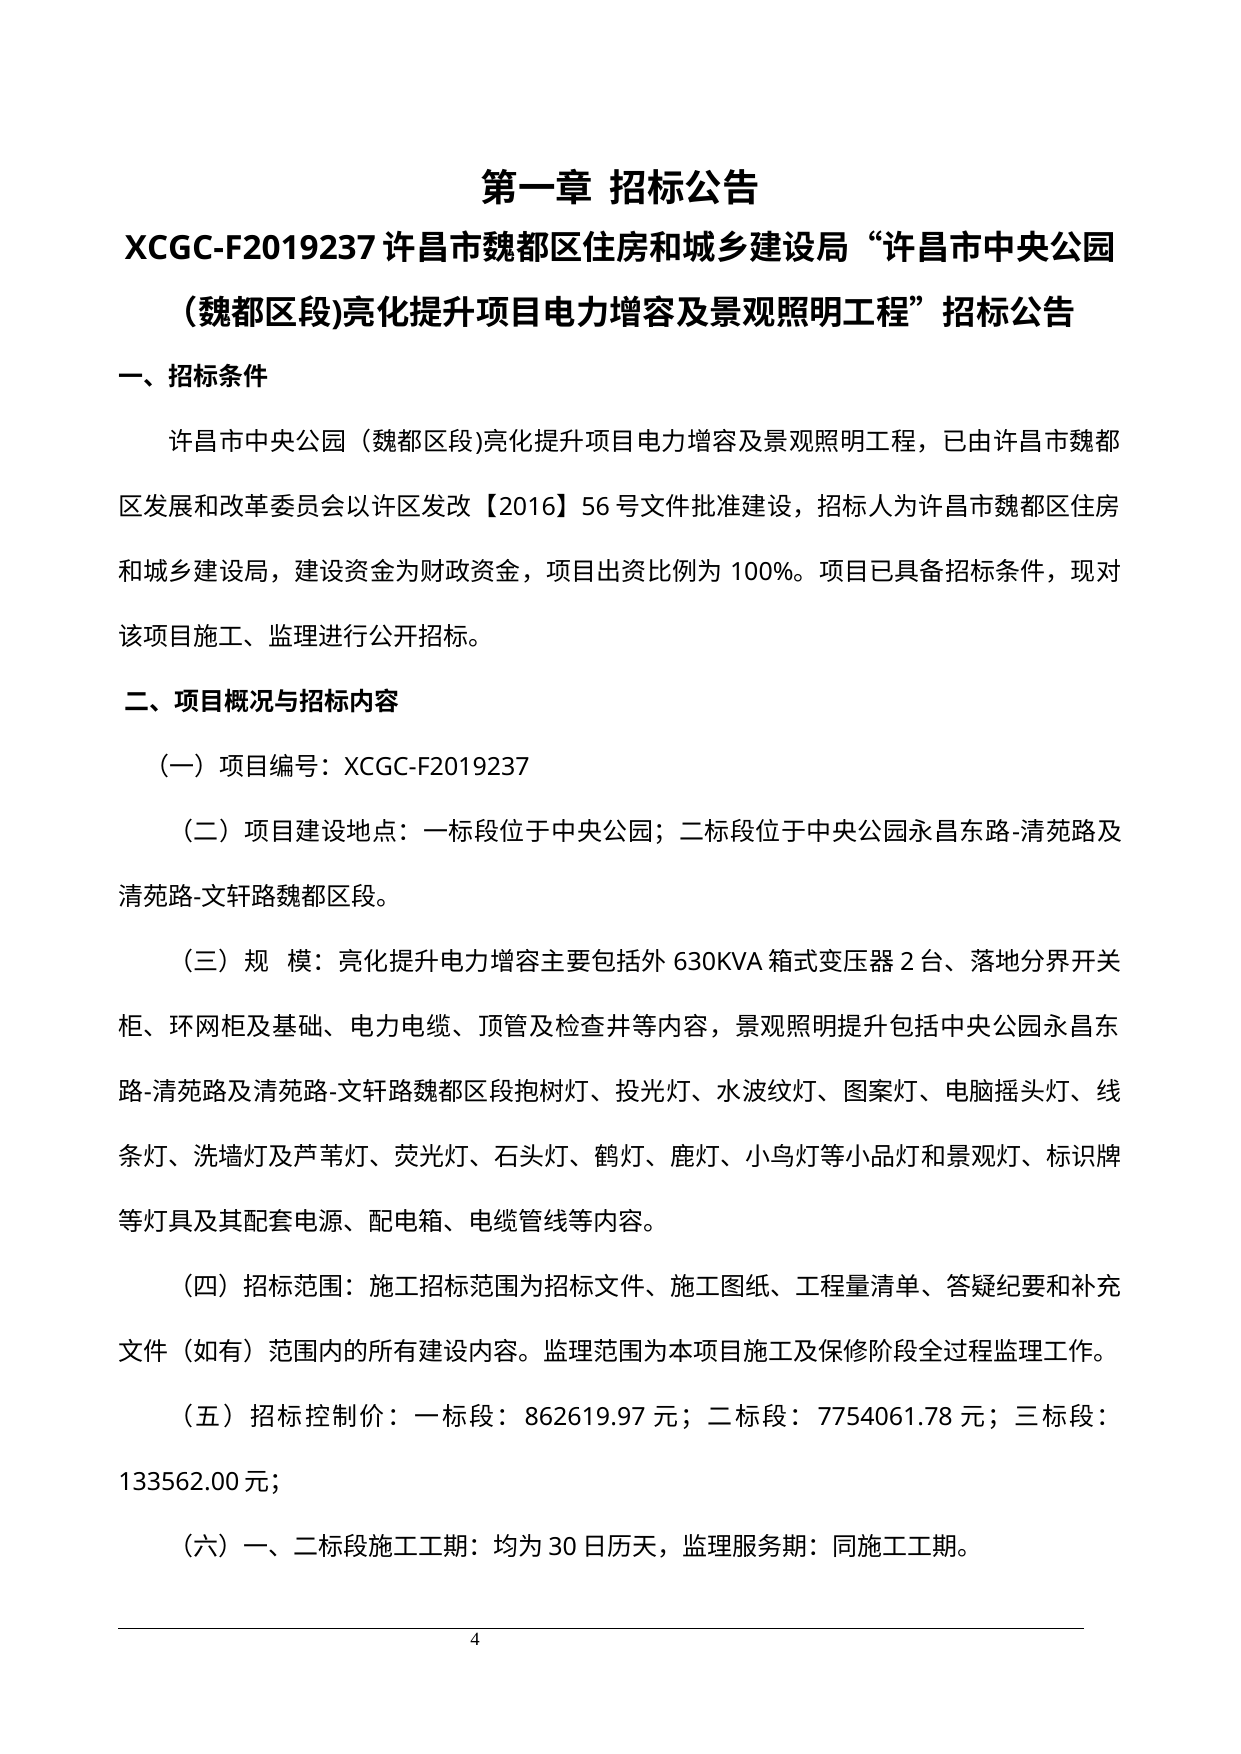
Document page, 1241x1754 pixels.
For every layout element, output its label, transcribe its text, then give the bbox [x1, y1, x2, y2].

text （六）一、二标段施工工期：均为30日历天，监理服务期：同施工工期。 [118, 1512, 1122, 1577]
text 二、项目概况与招标内容 [118, 667, 1122, 732]
text （五）招标控制价：一标段：862619.97元；二标段：7754061.78元；三标段：133562.00元； [118, 1382, 1122, 1512]
text （一）项目编号：XCGC-F2019237 [118, 732, 1122, 797]
text XCGC-F2019237许昌市魏都区住房和城乡建设局“许昌市中央公园（魏都区段)亮化提升项目电力增容及景观照明工程”招标公告 [118, 212, 1122, 342]
text 第一章 招标公告 [118, 158, 1122, 212]
text （三）规 模：亮化提升电力增容主要包括外630KVA箱式变压器2台、落地分界开关柜、环网柜及基础、电力电缆、顶管及检查井等内容，景观照明提升包括中央公园永昌东路-清苑路及清苑路-文轩路魏都区段抱树灯、投光灯、水波纹灯、图案灯、电脑摇头灯、线条灯、洗墙灯及芦苇灯、荧光灯、石头灯、鹤灯、鹿灯、小鸟灯等小品灯和景观灯、标识牌等灯具及其配套电源、配电箱、电缆管线等内容。 [118, 927, 1122, 1252]
text （二）项目建设地点：一标段位于中央公园；二标段位于中央公园永昌东路-清苑路及清苑路-文轩路魏都区段。 [118, 797, 1122, 927]
text （四）招标范围：施工招标范围为招标文件、施工图纸、工程量清单、答疑纪要和补充文件（如有）范围内的所有建设内容。监理范围为本项目施工及保修阶段全过程监理工作。 [118, 1252, 1122, 1382]
text 一、招标条件 [118, 342, 1122, 407]
text 许昌市中央公园（魏都区段)亮化提升项目电力增容及景观照明工程，已由许昌市魏都区发展和改革委员会以许区发改【2016】56号文件批准建设，招标人为许昌市魏都区住房和城乡建设局，建设资金为财政资金，项目出资比例为100%。项目已具备招标条件，现对该项目施工、监理进行公开招标。 [118, 407, 1122, 667]
